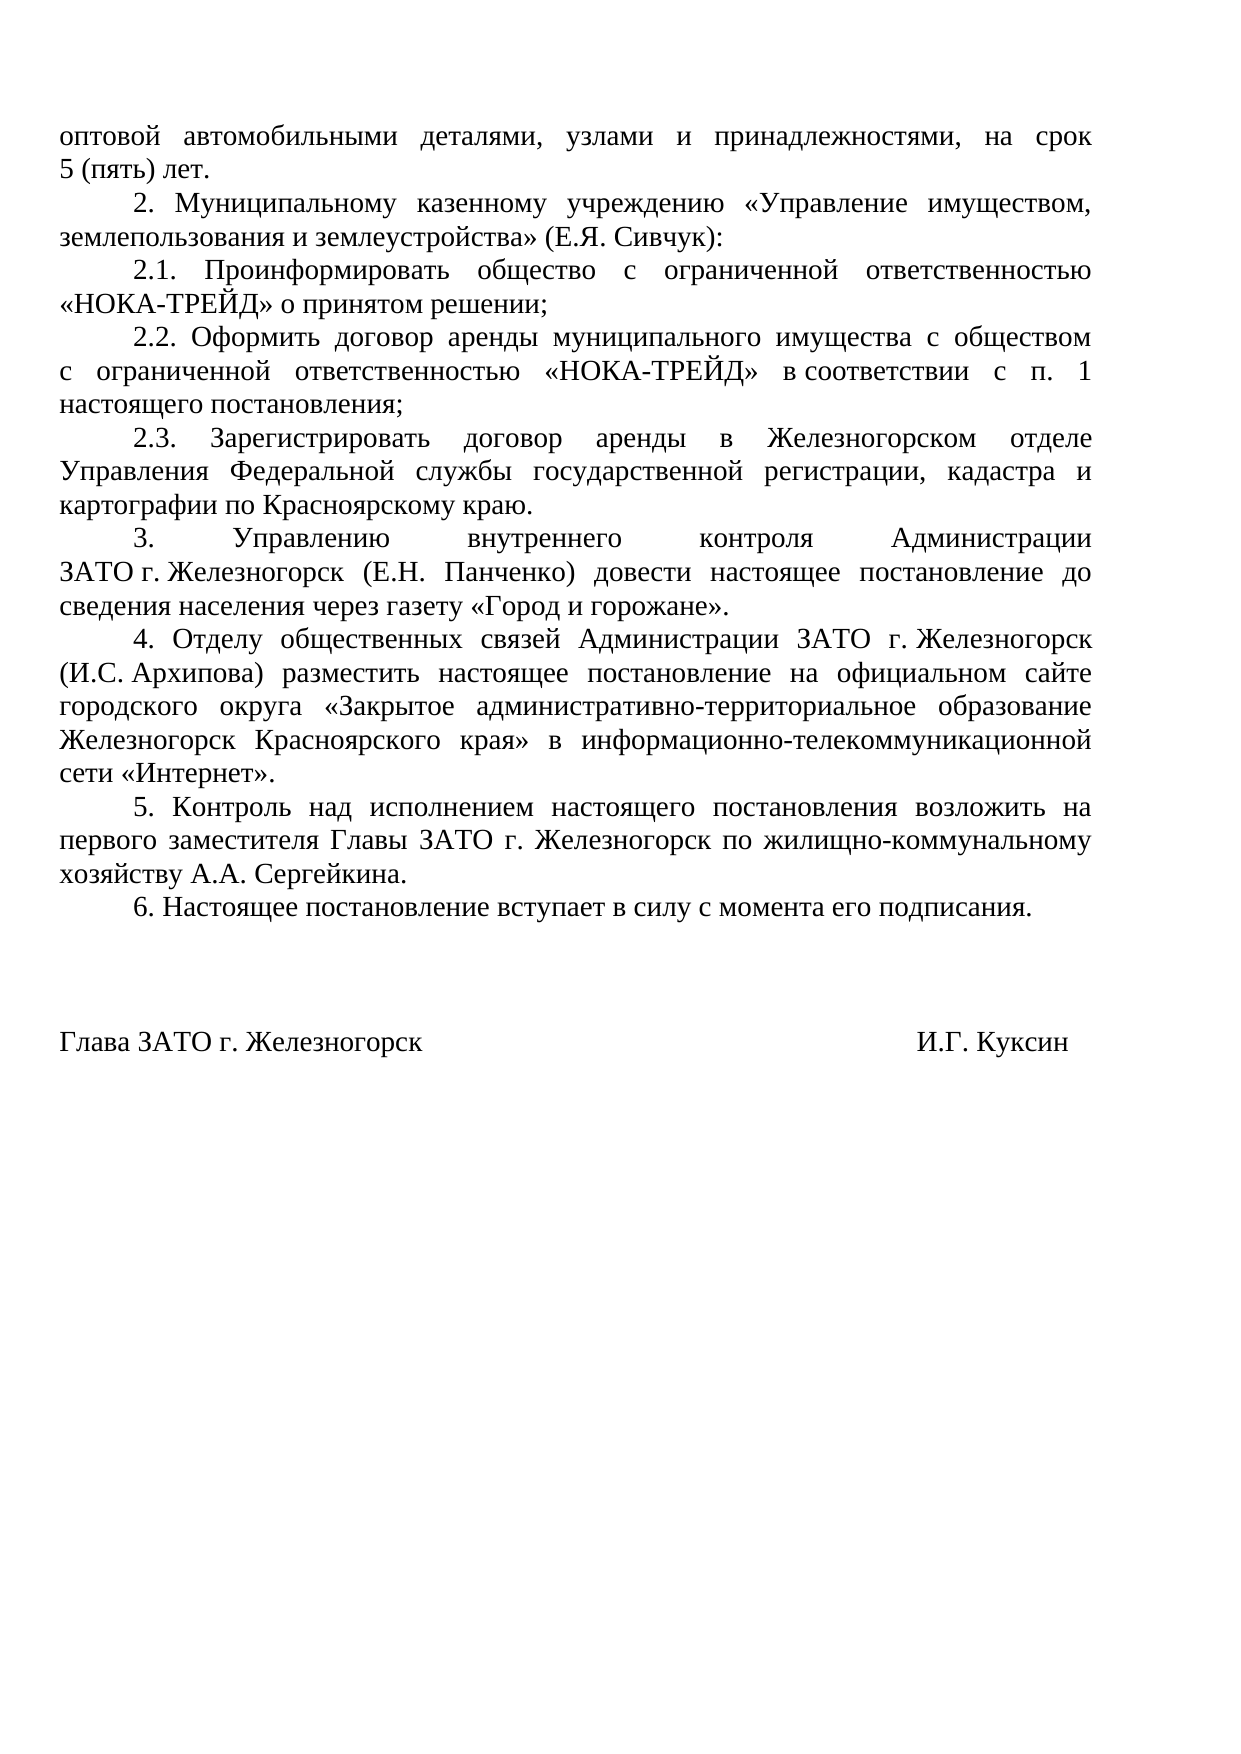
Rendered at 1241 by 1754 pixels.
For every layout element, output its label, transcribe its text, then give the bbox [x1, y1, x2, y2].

text 6. Настоящее постановление вступает в силу с момента его подписания. [59, 889, 1092, 923]
text 2.3. Зарегистрировать договор аренды в Железногорском отделе Управления Федеральной службы государственной регистрации, кадастра и картографии по Красноярскому краю. [59, 420, 1092, 521]
text 2.1. Проинформировать общество с ограниченной ответственностью «НОКА-ТРЕЙД» о принятом решении; [59, 252, 1092, 319]
text 2. Муниципальному казенному учреждению «Управление имуществом, землепользования и землеустройства» (Е.Я. Сивчук): [59, 185, 1092, 252]
text 5. Контроль над исполнением настоящего постановления возложить на первого заместителя Главы ЗАТО г. Железногорск по жилищно-коммунальному хозяйству А.А. Сергейкина. [59, 789, 1092, 889]
text Глава ЗАТО г. Железногорск И.Г. Куксин [59, 1024, 1092, 1057]
text 3. Управлению внутреннего контроля Администрации ЗАТО г. Железногорск (Е.Н. Панченко) довести настоящее постановление до сведения населения через газету «Город и горожане». [59, 521, 1092, 621]
text 2.2. Оформить договор аренды муниципального имущества с обществом с ограниченной ответственностью «НОКА-ТРЕЙД» в соответствии с п. 1 настоящего постановления; [59, 319, 1092, 420]
text 4. Отделу общественных связей Администрации ЗАТО г. Железногорск (И.С. Архипова) разместить настоящее постановление на официальном сайте городского округа «Закрытое административно-территориальное образование Железногорск Красноярского края» в информационно-телекоммуникационной сети «Интернет». [59, 621, 1092, 789]
